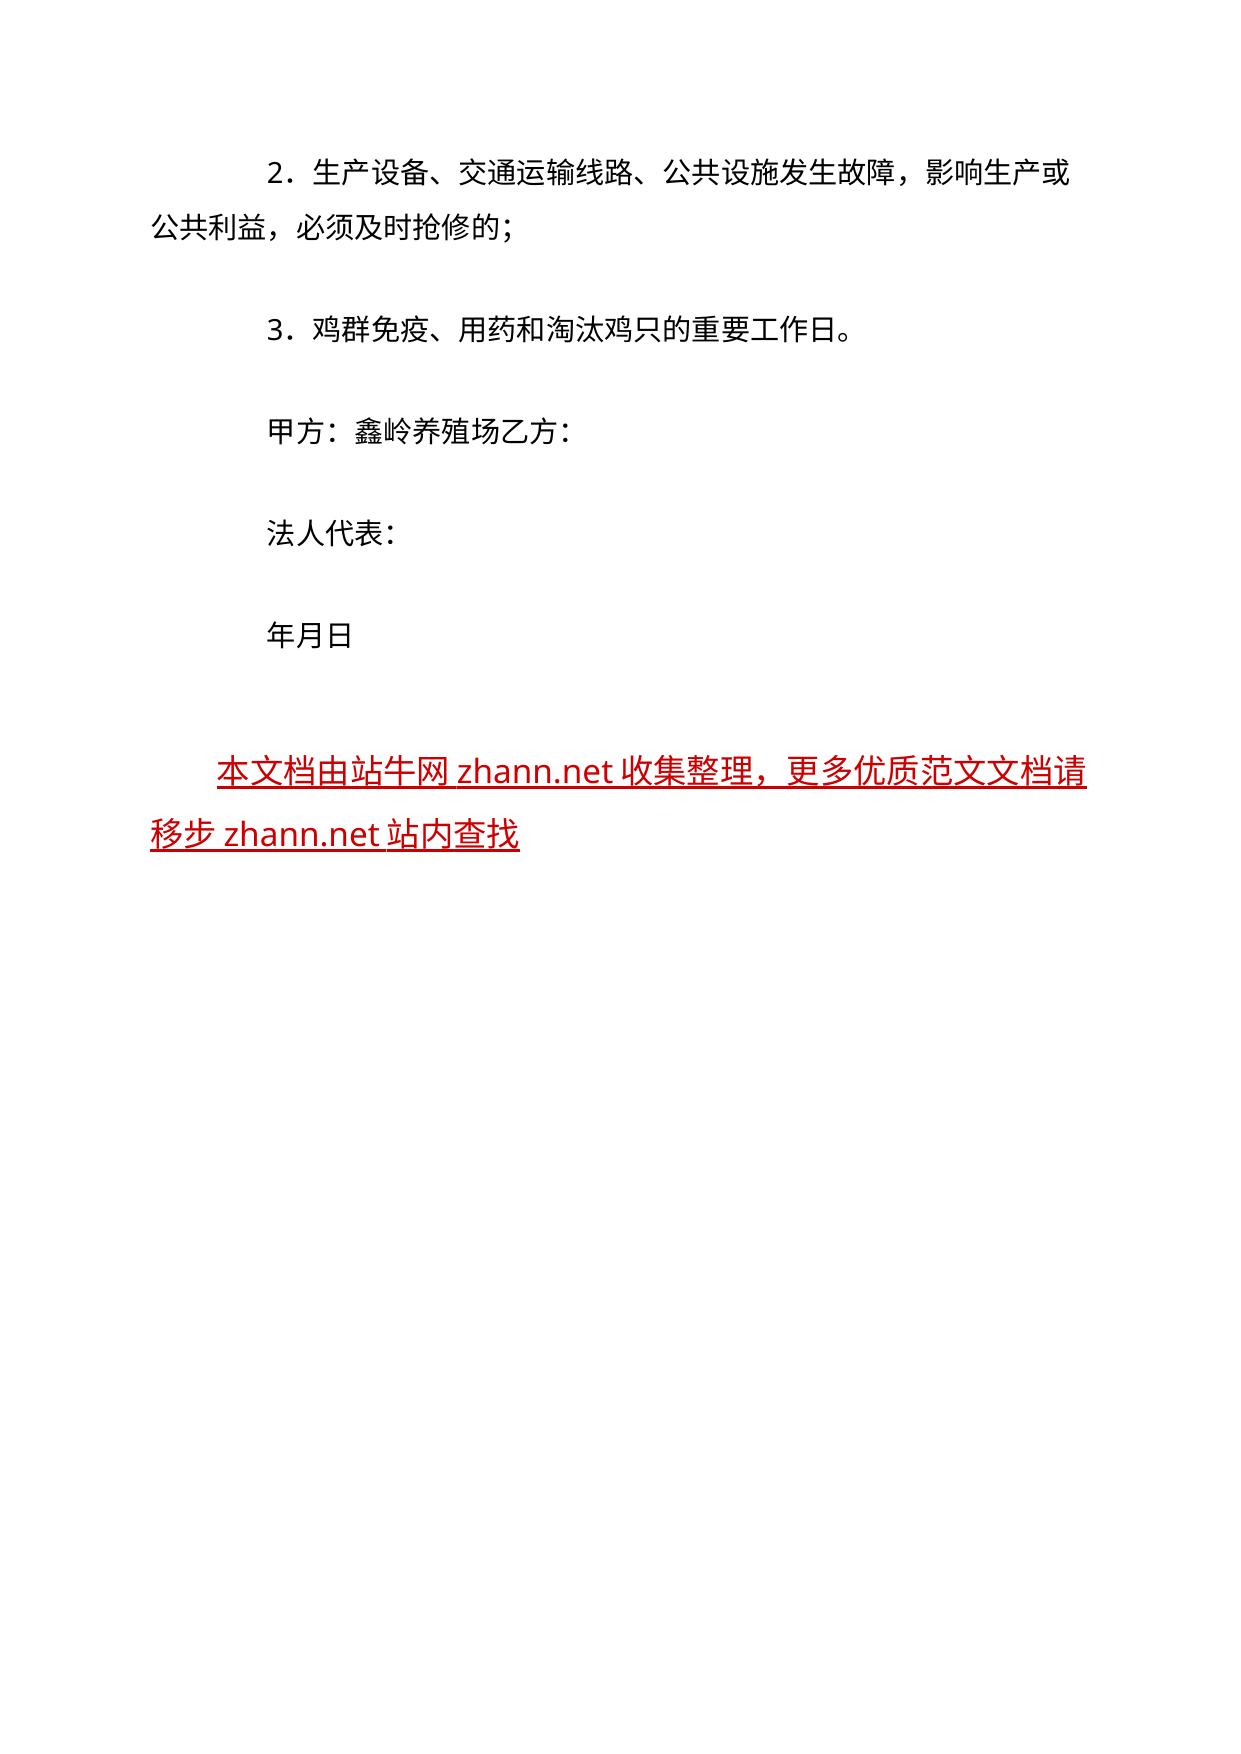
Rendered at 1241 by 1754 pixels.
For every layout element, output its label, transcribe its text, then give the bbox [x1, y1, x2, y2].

text 3．鸡群免疫、用药和淘汰鸡只的重要工作日。 [150, 307, 1090, 349]
text 2．生产设备、交通运输线路、公共设施发生故障，影响生产或公共利益，必须及时抢修的； [150, 150, 1090, 247]
text 甲方：鑫岭养殖场乙方： [150, 409, 1090, 451]
text 本文档由站牛网zhann.net收集整理，更多优质范文文档请移步zhann.net站内查找 [150, 745, 1090, 857]
text 年月日 [150, 612, 1090, 654]
text 法人代表： [150, 511, 1090, 553]
